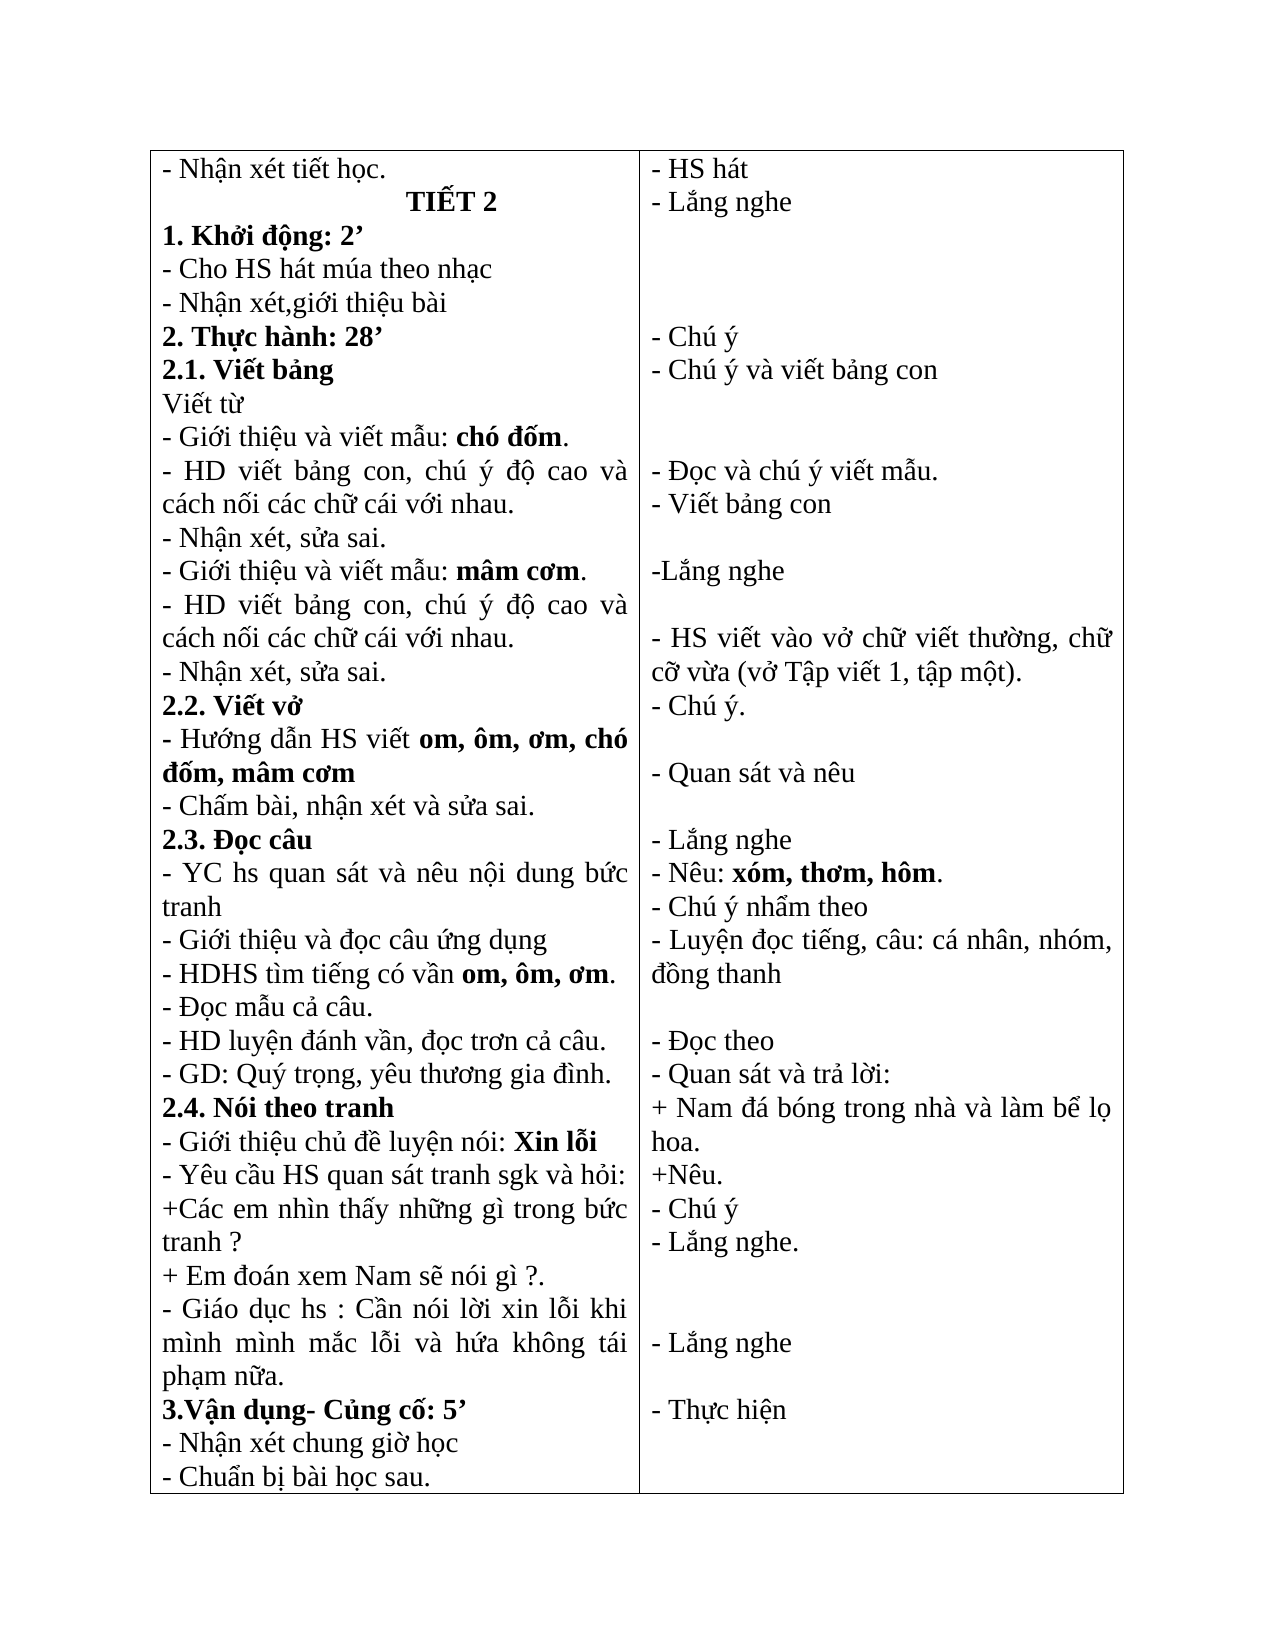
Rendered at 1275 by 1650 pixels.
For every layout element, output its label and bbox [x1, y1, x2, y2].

table_cell [640, 151, 1123, 1493]
table_cell [151, 151, 639, 1493]
